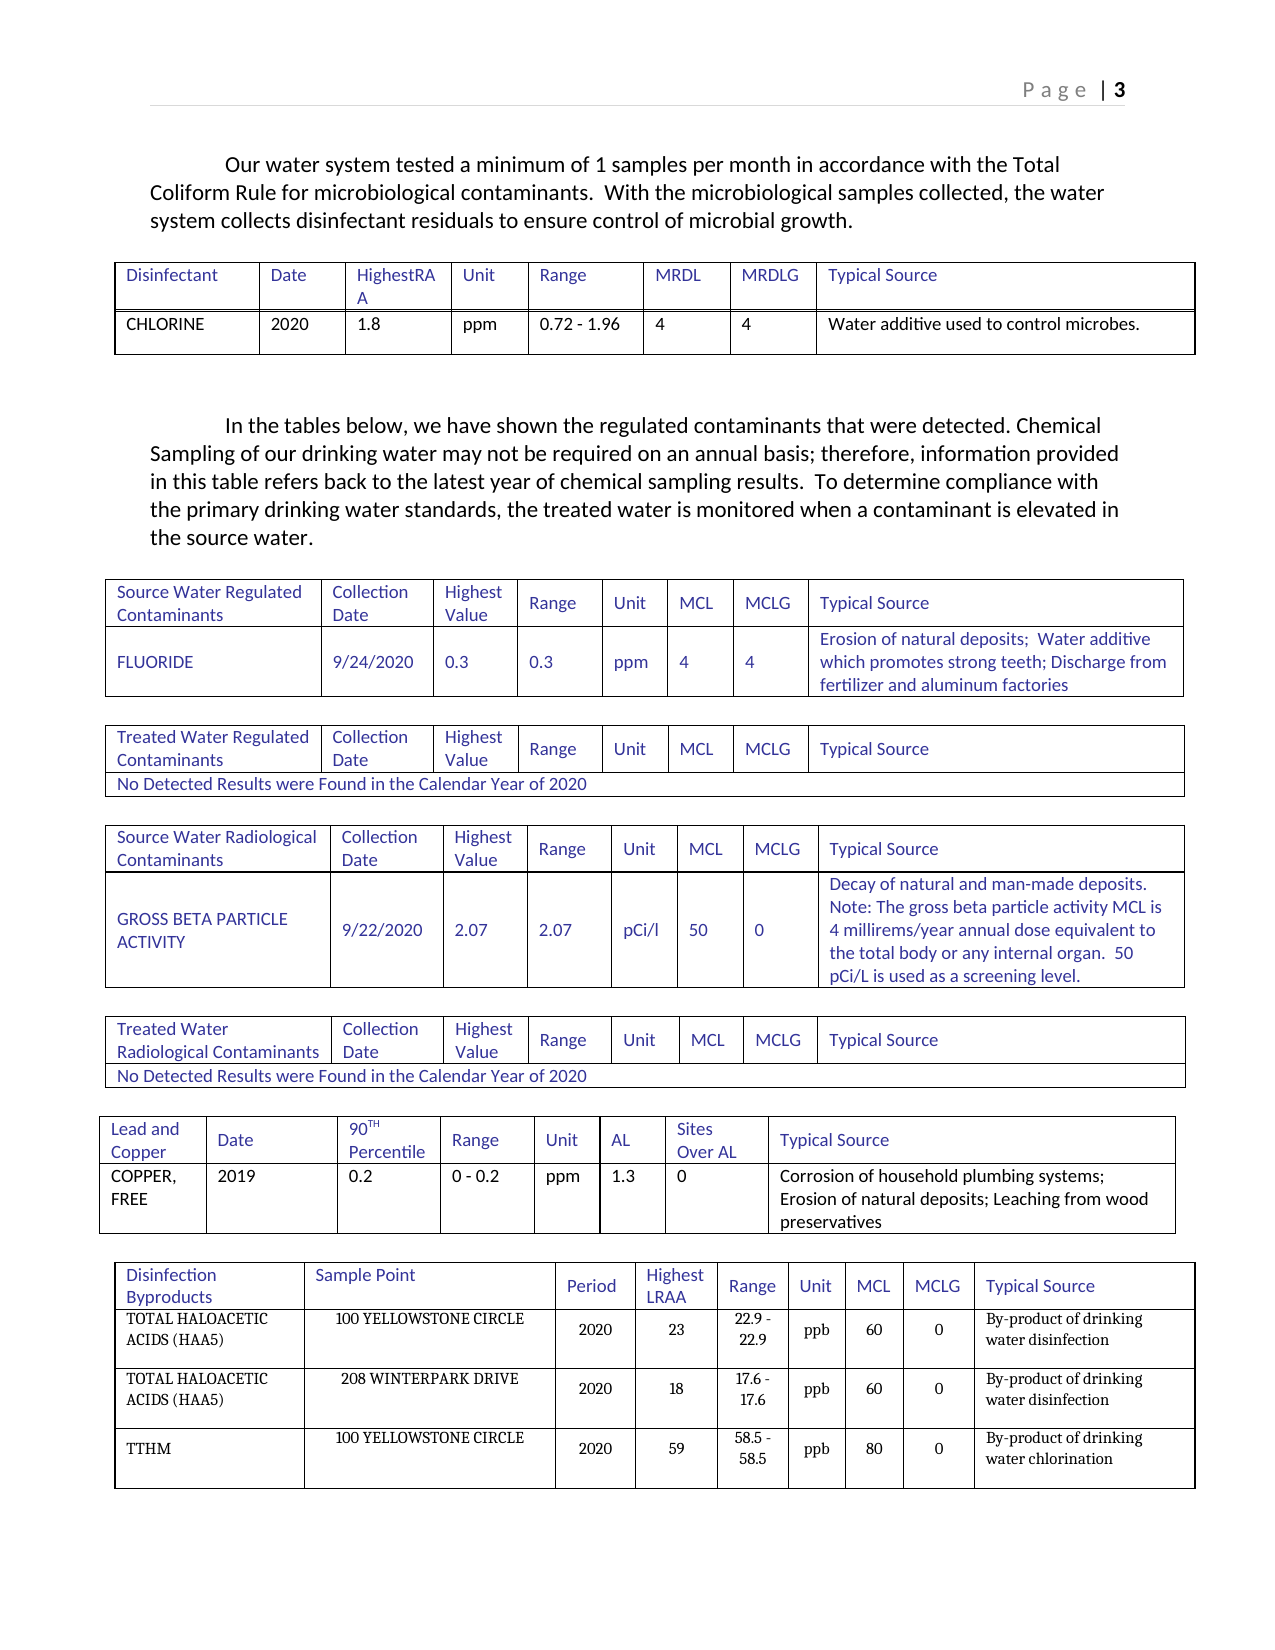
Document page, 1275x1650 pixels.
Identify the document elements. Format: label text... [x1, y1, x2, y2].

table_header Typical Source [818, 1017, 1185, 1063]
table_header Typical Source [819, 826, 1184, 871]
table_cell Water additive used to control microbes. [817, 312, 1194, 354]
table_cell TOTAL HALOACETIC ACIDS (HAA5) [116, 1310, 304, 1368]
table_header [678, 826, 743, 871]
table_header MCLG [734, 726, 808, 772]
table_cell 0 [904, 1429, 974, 1487]
table_cell 100 YELLOWSTONE CIRCLE [305, 1310, 555, 1368]
table_cell pCi/l [612, 873, 677, 987]
table_header Highest Value [444, 1017, 528, 1063]
table_cell ppm [603, 627, 667, 696]
table_cell By-product of drinking water disinfection [975, 1310, 1194, 1368]
table_cell CHLORINE [116, 312, 259, 354]
table_cell Corrosion of household plumbing systems; Erosion of natural deposits; Leaching from wood preservatives [769, 1164, 1175, 1233]
table_header Date [260, 263, 345, 309]
table_header Range [519, 726, 602, 772]
table_cell 4 [731, 312, 816, 354]
table_cell 2.07 [444, 873, 527, 987]
table_cell 2020 [556, 1310, 635, 1368]
table_cell 17.6 - 17.6 [718, 1369, 788, 1428]
table_header [846, 1263, 903, 1309]
table_header Source Water Regulated Contaminants [106, 580, 321, 626]
table_cell ppb [789, 1310, 845, 1368]
table_header Range [529, 263, 643, 309]
table_header Unit [603, 726, 668, 772]
table_cell 9/22/2020 [331, 873, 443, 987]
table_header Unit [789, 1263, 845, 1309]
table_cell COPPER, FREE [100, 1164, 206, 1233]
table_header Collection Date [332, 1017, 443, 1063]
table_header Period [556, 1263, 635, 1309]
table_cell 0.2 [338, 1164, 440, 1233]
table_header MCLG [904, 1263, 974, 1309]
table_cell 208 WINTERPARK DRIVE [305, 1369, 555, 1428]
table_header HighestRAA [346, 263, 451, 309]
table_cell 0 [904, 1310, 974, 1368]
table_cell FLUORIDE [106, 627, 321, 696]
table_header Range [441, 1117, 534, 1163]
table_cell ppm [535, 1164, 599, 1233]
table_header Disinfectant [116, 263, 259, 309]
table_header [669, 726, 733, 772]
text In the tables below, we have shown the regulated contaminants that were detected. Chemical Sampling of our drinking water may not be required on an annual basis; therefore, information provided in this table refers back to the latest year of chemical sampling results. To determine compliance with the primary drinking water standards, the treated water is monitored when a contaminant is elevated in the source water. [150, 411, 1125, 551]
table_header Unit [603, 580, 667, 626]
table_cell 59 [636, 1429, 717, 1487]
table_header Typical Source [809, 726, 1184, 772]
table_cell 2020 [556, 1369, 635, 1428]
table_header Typical Source [975, 1263, 1194, 1309]
table_cell 0.3 [518, 627, 602, 696]
table_cell 18 [636, 1369, 717, 1428]
table_cell ppm [452, 312, 528, 354]
table_header Highest Value [434, 726, 518, 772]
table_header Collection Date [331, 826, 443, 871]
table_header Range [518, 580, 602, 626]
table_header AL [601, 1117, 665, 1163]
table_cell 60 [846, 1310, 903, 1368]
table_header MRDL [644, 263, 730, 309]
table_cell 80 [846, 1429, 903, 1487]
table_cell 9/24/2020 [322, 627, 433, 696]
table_header Unit [535, 1117, 599, 1163]
table_cell No Detected Results were Found in the Calendar Year of 2020 [106, 773, 1184, 796]
table_header Sample Point [305, 1263, 555, 1309]
table_header Disinfection Byproducts [116, 1263, 304, 1309]
table_cell 0.72 - 1.96 [529, 312, 643, 354]
table_cell 100 YELLOWSTONE CIRCLE [305, 1429, 555, 1487]
table_header Unit [612, 826, 677, 871]
table_cell 22.9 - 22.9 [718, 1310, 788, 1368]
table_header Source Water Radiological Contaminants [106, 826, 330, 871]
table_header MCLG [734, 580, 808, 626]
table_cell TTHM [116, 1429, 304, 1487]
table_cell 0 [666, 1164, 768, 1233]
text Our water system tested a minimum of 1 samples per month in accordance with the Total Coliform Rule for microbiological contaminants. With the microbiological samples collected, the water system collects disinfectant residuals to ensure control of microbial growth. [150, 150, 1125, 234]
table_header MRDLG [731, 263, 816, 309]
table_cell 60 [846, 1369, 903, 1428]
table_header 90TH Percentile [338, 1117, 440, 1163]
table_cell 1.8 [346, 312, 451, 354]
table_header Collection Date [322, 726, 433, 772]
table_cell By-product of drinking water disinfection [975, 1369, 1194, 1428]
table_cell 4 [668, 627, 733, 696]
table_header Highest Value [434, 580, 517, 626]
table_cell No Detected Results were Found in the Calendar Year of 2020 [106, 1064, 1185, 1087]
table_cell ppb [789, 1369, 845, 1428]
table_header [680, 1017, 743, 1063]
table_cell 23 [636, 1310, 717, 1368]
table_header Collection Date [322, 580, 433, 626]
table_cell 2020 [556, 1429, 635, 1487]
table_header Treated Water Regulated Contaminants [106, 726, 321, 772]
table_header Date [207, 1117, 337, 1163]
table_header [668, 580, 733, 626]
table_header Range [528, 826, 611, 871]
table_cell 4 [734, 627, 808, 696]
table_header Sites Over AL [666, 1117, 768, 1163]
table_cell Erosion of natural deposits; Water additive which promotes strong teeth; Discharge from fertilizer and aluminum factories [809, 627, 1183, 696]
table_header Typical Source [809, 580, 1183, 626]
table_header Typical Source [817, 263, 1194, 309]
table_header MCLG [744, 826, 818, 871]
table_cell ppb [789, 1429, 845, 1487]
table_cell 0 - 0.2 [441, 1164, 534, 1233]
table_header Range [718, 1263, 788, 1309]
table_cell 0 [744, 873, 818, 987]
table_cell 2019 [207, 1164, 337, 1233]
table_cell 50 [678, 873, 743, 987]
table_cell 2020 [260, 312, 345, 354]
table_header Highest LRAA [636, 1263, 717, 1309]
table_cell 2.07 [528, 873, 611, 987]
table_header Treated Water Radiological Contaminants [106, 1017, 331, 1063]
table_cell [975, 1429, 1194, 1487]
table_cell GROSS BETA PARTICLE ACTIVITY [106, 873, 330, 987]
table_cell 1.3 [601, 1164, 665, 1233]
table_cell 0 [904, 1369, 974, 1428]
table_cell 0.3 [434, 627, 517, 696]
table_cell TOTAL HALOACETIC ACIDS (HAA5) [116, 1369, 304, 1428]
table_header Typical Source [769, 1117, 1175, 1163]
table_header Unit [452, 263, 528, 309]
table_header Unit [612, 1017, 679, 1063]
table_header Lead and Copper [100, 1117, 206, 1163]
table_cell 4 [644, 312, 730, 354]
table_header Range [529, 1017, 611, 1063]
table_header MCLG [744, 1017, 817, 1063]
table_cell 58.5 - 58.5 [718, 1429, 788, 1487]
table_header Highest Value [444, 826, 527, 871]
table_cell Decay of natural and man-made deposits. Note: The gross beta particle activity MCL is 4 millirems/year annual dose equivalent to the total body or any internal organ. 50 pCi/L is used as a screening level. [819, 873, 1184, 987]
